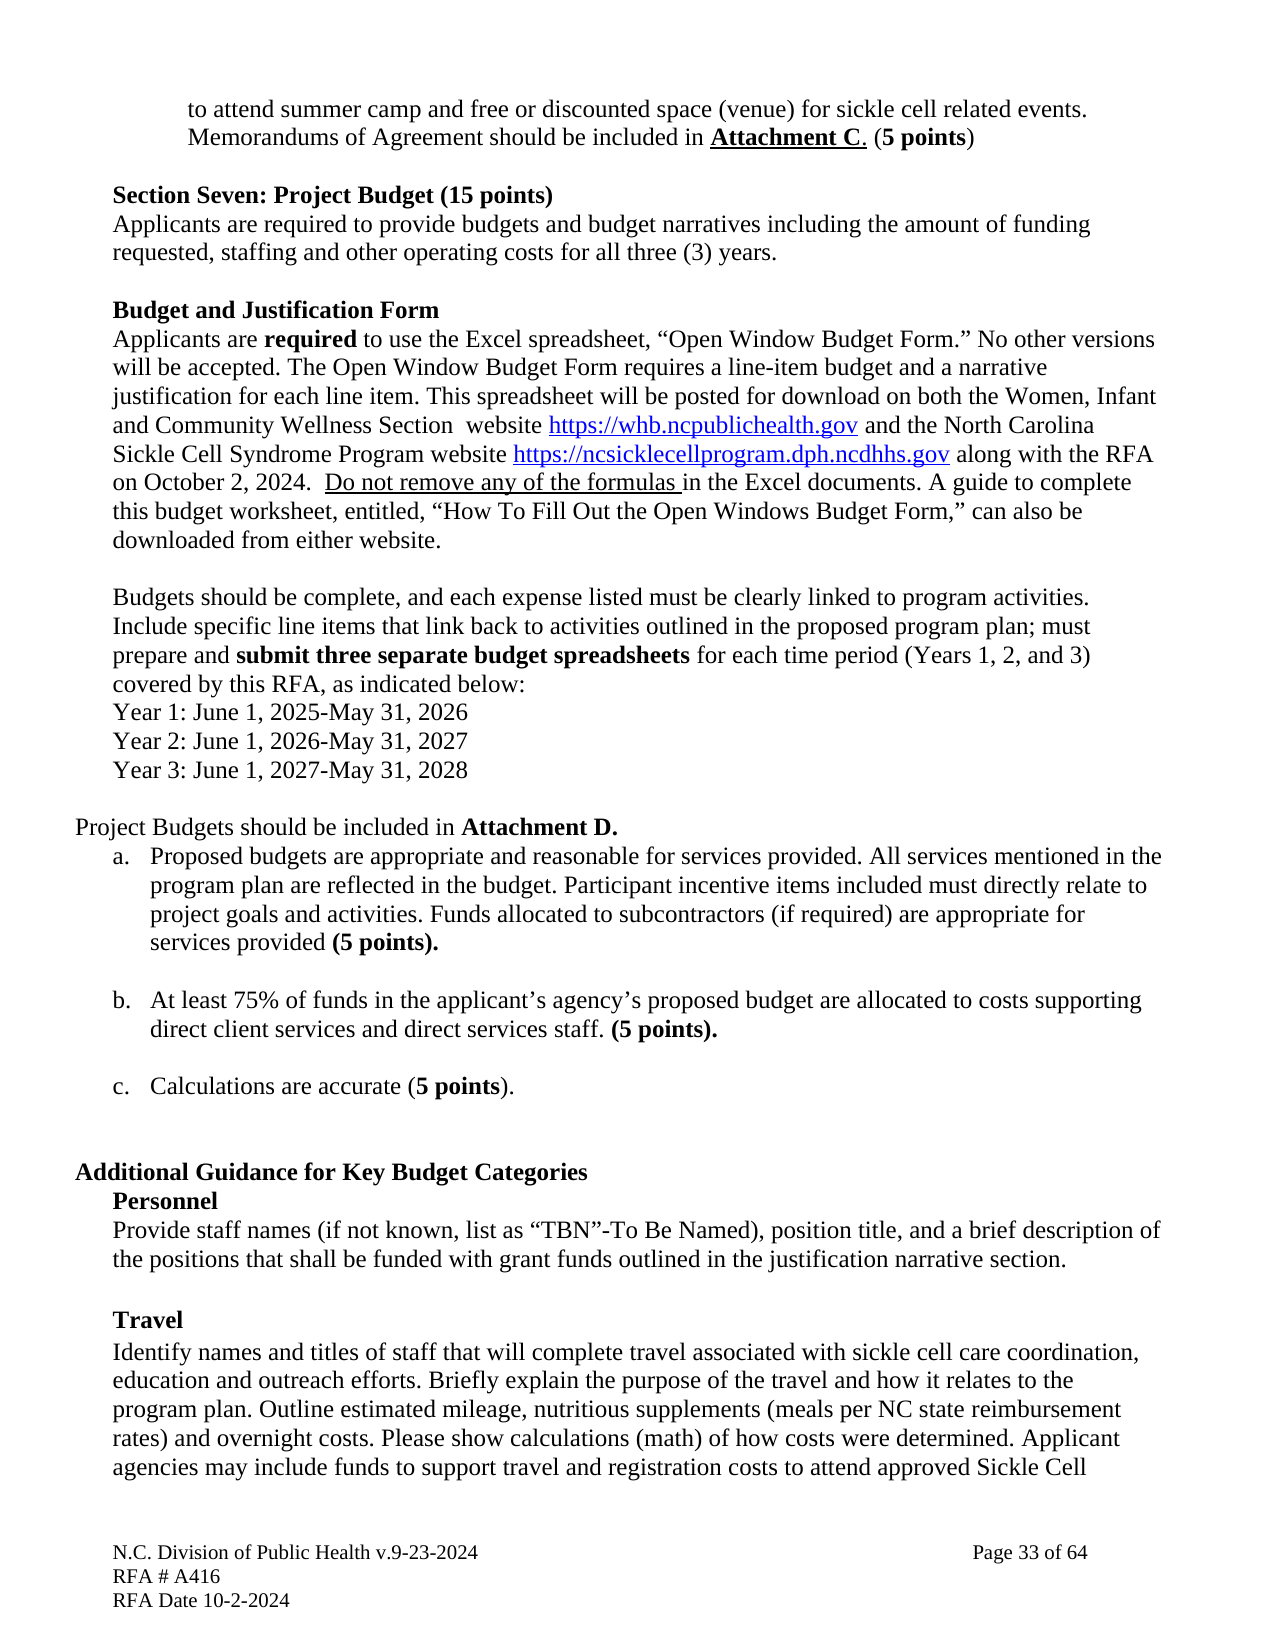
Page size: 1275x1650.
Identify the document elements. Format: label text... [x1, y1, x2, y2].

text Applicants are required to provide budgets and budget narratives including the amount of funding requested, staffing and other operating costs for all three (3) years. [112, 209, 1162, 266]
list At least 75% of funds in the applicant’s agency’s proposed budget are allocated to costs supporting direct client services and direct services staff. (5 points). [112, 985, 1162, 1042]
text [112, 1337, 1162, 1481]
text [187, 94, 1162, 151]
text Additional Guidance for Key Budget Categories [75, 1157, 1162, 1186]
text Travel [112, 1305, 1162, 1333]
list Proposed budgets are appropriate and reasonable for services provided. All services mentioned in the program plan are reflected in the budget. Participant incentive items included must directly relate to project goals and activities. Funds allocated to subcontractors (if required) are appropriate for services provided (5 points). [112, 841, 1162, 956]
text Project Budgets should be included in Attachment D. [75, 812, 1162, 841]
text Budgets should be complete, and each expense listed must be clearly linked to program activities. Include specific line items that link back to activities outlined in the proposed program plan; must prepare and submit three separate budget spreadsheets for each time period (Years 1, 2, and 3) covered by this RFA, as indicated below: [112, 582, 1162, 697]
text Year 3: June 1, 2027-May 31, 2028 [112, 755, 1162, 784]
text Provide staff names (if not known, list as “TBN”-To Be Named), position title, and a brief description of the positions that shall be funded with grant funds outlined in the justification narrative section. [112, 1215, 1162, 1272]
list Calculations are accurate (5 points). [112, 1071, 1162, 1100]
text Year 2: June 1, 2026-May 31, 2027 [112, 726, 1162, 755]
text Year 1: June 1, 2025-May 31, 2026 [112, 697, 1162, 726]
text Applicants are required to use the Excel spreadsheet, “Open Window Budget Form.” No other versions will be accepted. The Open Window Budget Form requires a line-item budget and a narrative justification for each line item. This spreadsheet will be posted for download on both the Women, Infant and Community Wellness Section website https://whb.ncpublichealth.gov and the North Carolina Sickle Cell Syndrome Program website https://ncsicklecellprogram.dph.ncdhhs.gov along with the RFA on October 2, 2024. Do not remove any of the formulas in the Excel documents. A guide to complete this budget worksheet, entitled, “How To Fill Out the Open Windows Budget Form,” can also be downloaded from either website. [112, 324, 1162, 554]
text Budget and Justification Form [112, 295, 1162, 324]
text Section Seven: Project Budget (15 points) [112, 180, 1162, 209]
text Personnel [112, 1186, 1162, 1215]
